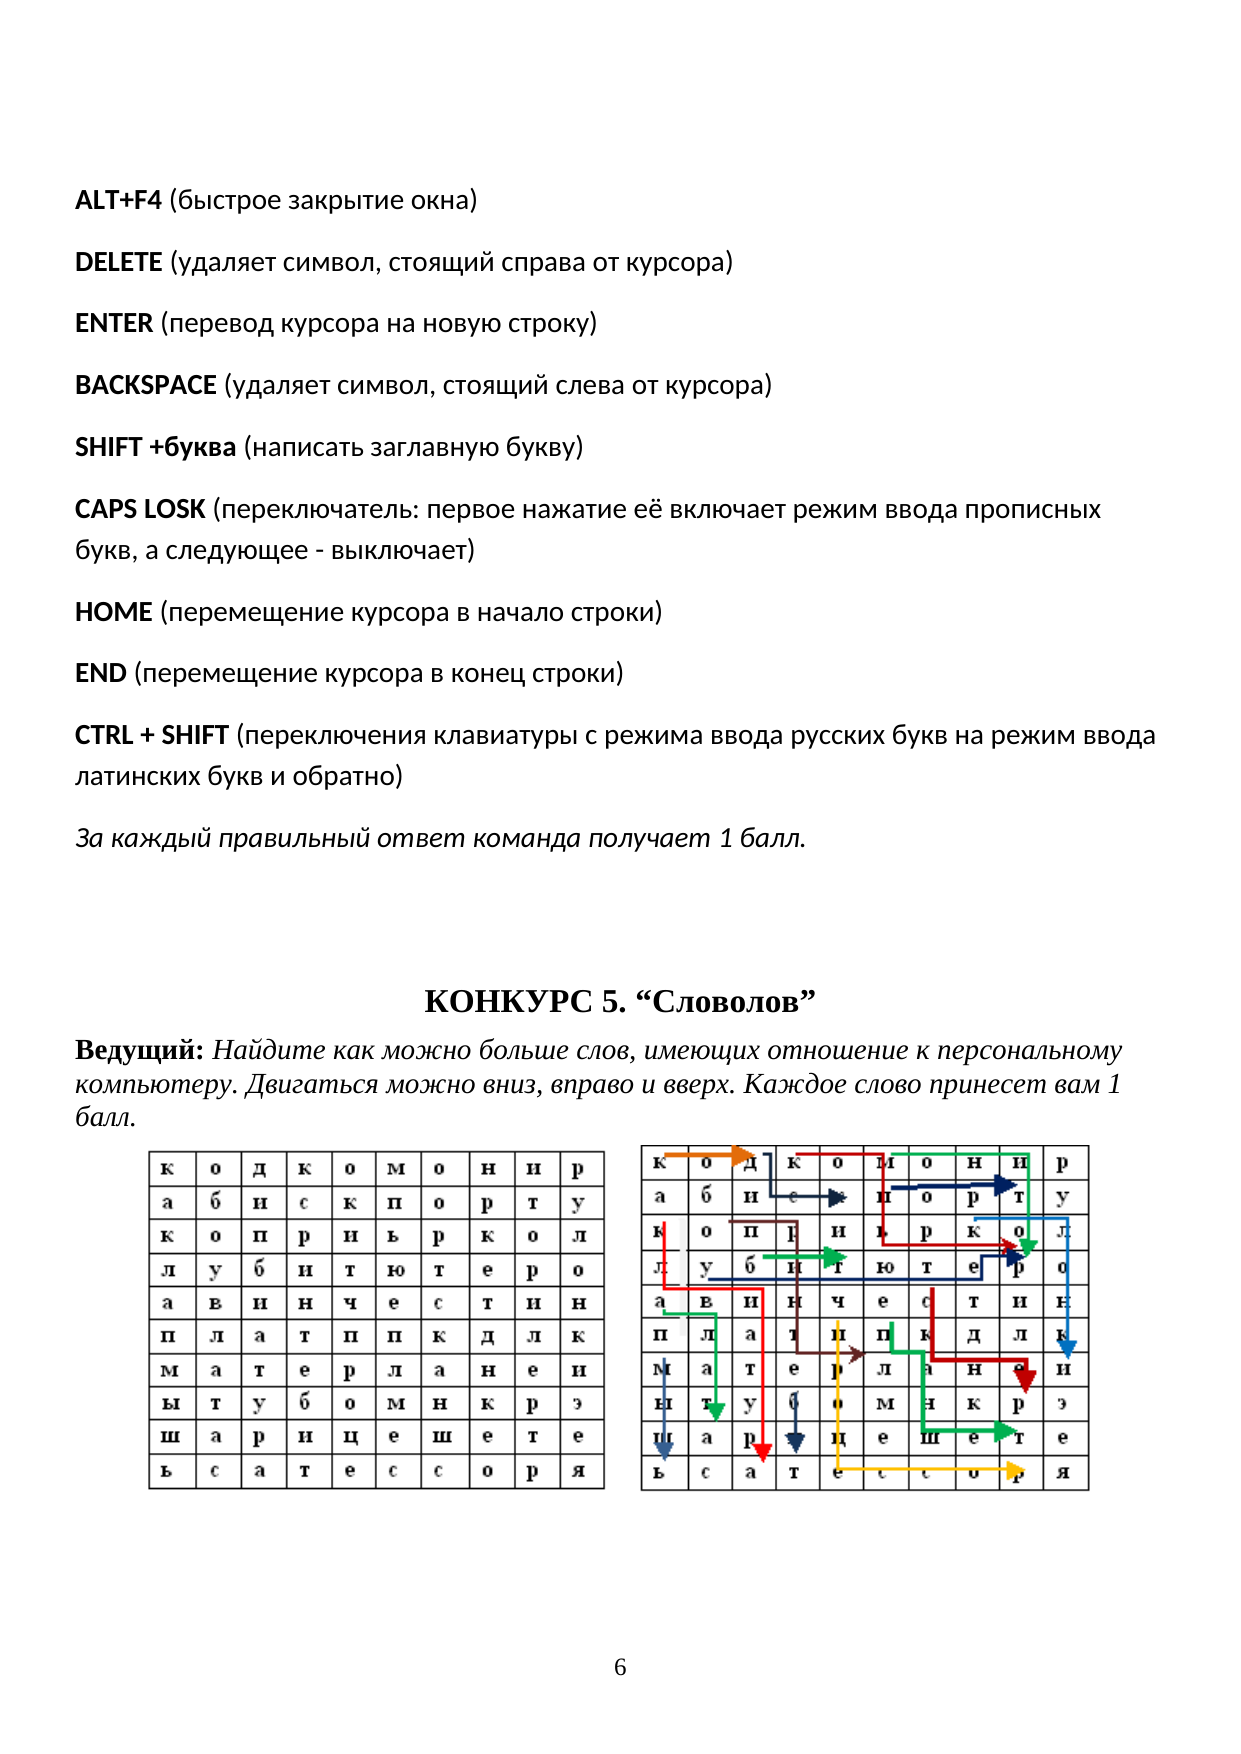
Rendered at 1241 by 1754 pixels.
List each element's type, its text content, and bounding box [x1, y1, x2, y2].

text ENTER (перевод курсора на новую строку) [75, 304, 1165, 340]
text END (перемещение курсора в конец строки) [75, 654, 1165, 690]
text ALT+F4 (быстрое закрытие окна) [75, 181, 1165, 217]
text BACKSPACE (удаляет символ, стоящий слева от курсора) [75, 366, 1165, 402]
text DELETE (удаляет символ, стоящий справа от курсора) [75, 243, 1165, 278]
text HOME (перемещение курсора в начало строки) [75, 593, 1165, 628]
text CTRL + SHIFT (переключения клавиатуры с режима ввода русских букв на режим ввода латинских букв и обратно) [75, 716, 1165, 793]
text За каждый правильный ответ команда получает 1 балл. [75, 819, 1165, 854]
text Ведущий: Найдите как можно больше слов, имеющих отношение к персональному компьютеру. Двигаться можно вниз, вправо и вверх. Каждое слово принесет вам 1 балл. [75, 1032, 1165, 1133]
text CAPS LOSK (переключатель: первое нажатие её включает режим ввода прописных букв, а следующее - выключает) [75, 490, 1165, 566]
text SHIFT +буква (написать заглавную букву) [75, 428, 1165, 464]
picture [144, 1145, 1096, 1499]
text КОНКУРС 5. “Словолов” [75, 981, 1165, 1020]
